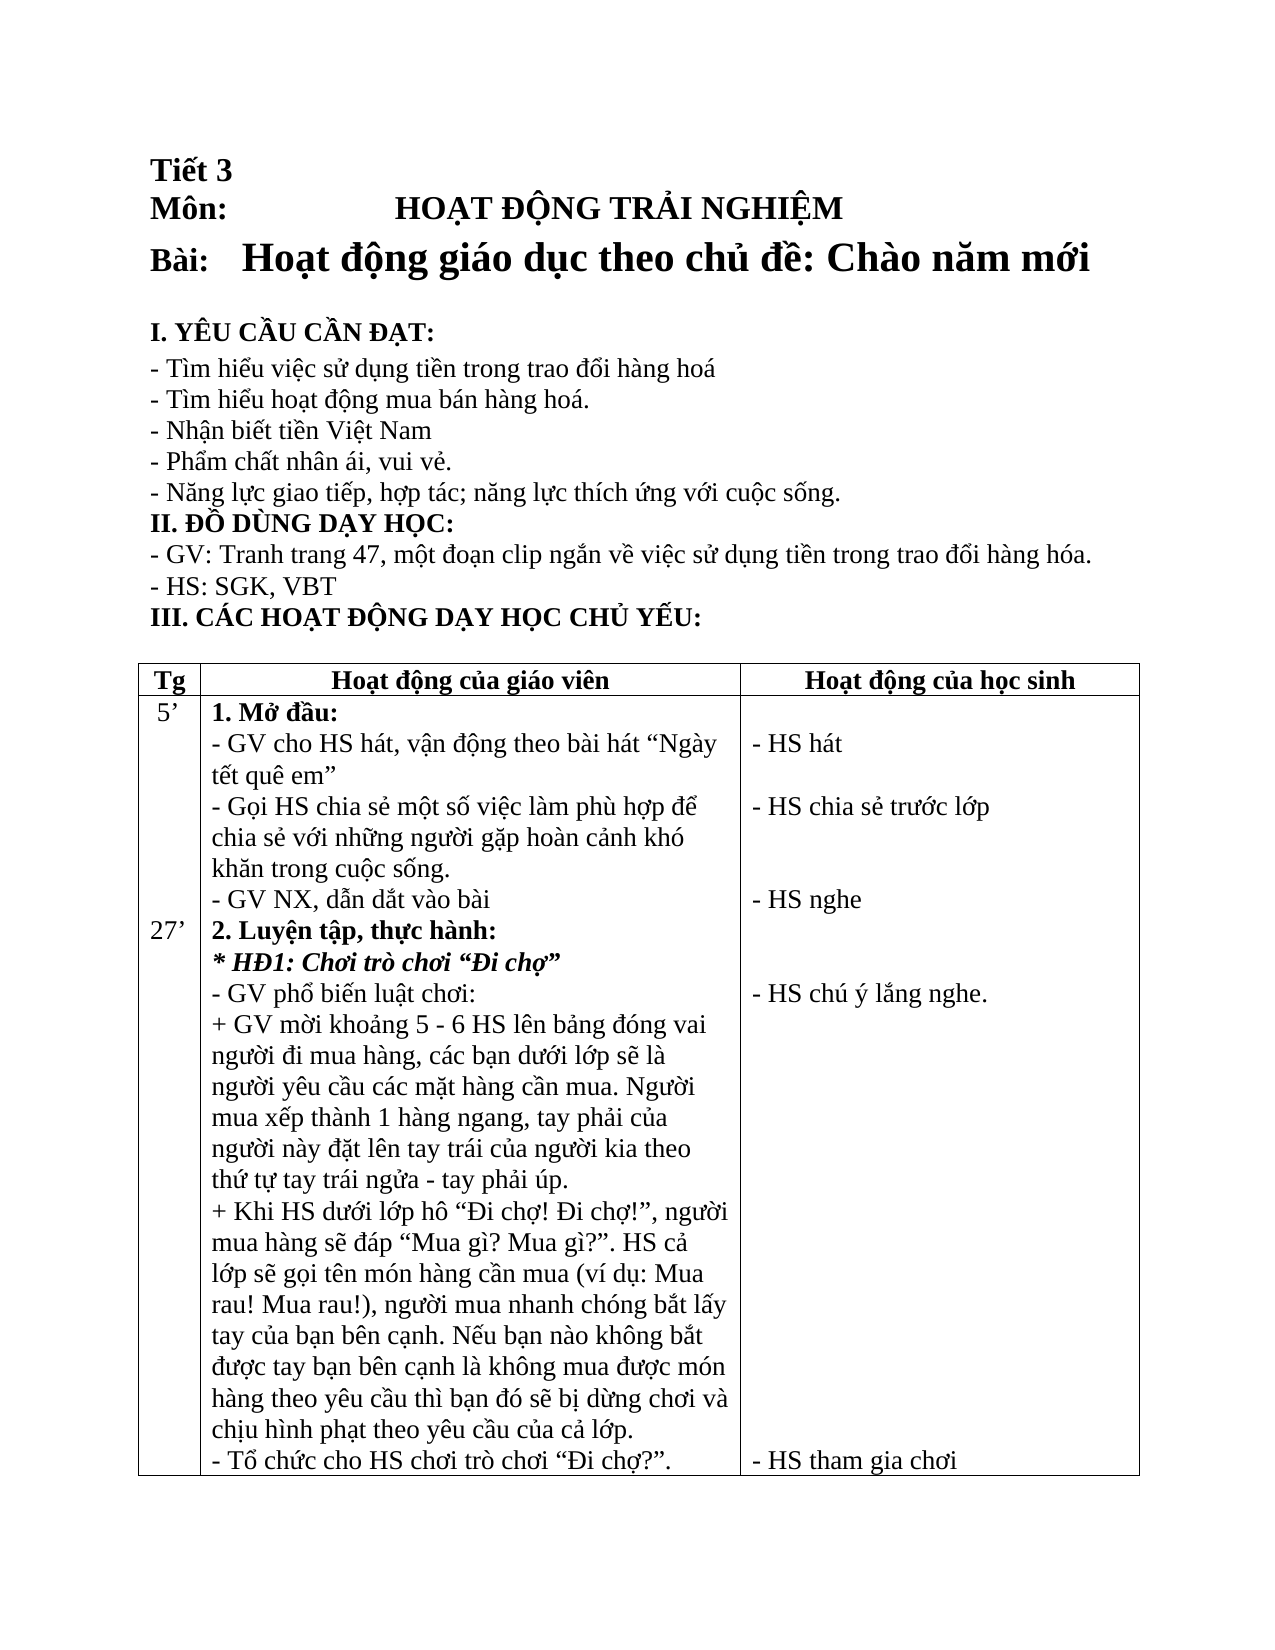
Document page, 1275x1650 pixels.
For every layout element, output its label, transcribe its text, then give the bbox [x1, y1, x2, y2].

text I. YÊU CẦU CẦN ĐẠT: [150, 316, 1125, 347]
table_header Hoạt động của giáo viên [201, 664, 740, 695]
text Môn: HOẠT ĐỘNG TRẢI NGHIỆM [150, 188, 1125, 227]
text - GV: Tranh trang 47, một đoạn clip ngắn về việc sử dụng tiền trong trao đổi hàng hóa. [150, 539, 1125, 570]
text II. ĐỒ DÙNG DẠY HỌC: [150, 507, 1125, 539]
table_header Hoạt động của học sinh [741, 664, 1139, 695]
text Bài: Hoạt động giáo dục theo chủ đề: Chào năm mới [150, 232, 1194, 280]
text - Tìm hiểu việc sử dụng tiền trong trao đổi hàng hoá [150, 352, 1125, 383]
table_cell 5’ 27’ 3’ [139, 696, 200, 1475]
text - Phẩm chất nhân ái, vui vẻ. [150, 445, 1125, 476]
text III. CÁC HOẠT ĐỘNG DẠY HỌC CHỦ YẾU: [150, 601, 1125, 632]
text Tiết 3 [150, 150, 1125, 188]
text - Tìm hiểu hoạt động mua bán hàng hoá. [150, 383, 1125, 414]
text - Nhận biết tiền Việt Nam [150, 414, 1125, 445]
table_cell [741, 696, 1139, 1475]
text - Năng lực giao tiếp, hợp tác; năng lực thích ứng với cuộc sống. [150, 476, 1125, 507]
table_header Tg [139, 664, 200, 695]
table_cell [201, 696, 740, 1475]
text - HS: SGK, VBT [150, 570, 1125, 601]
